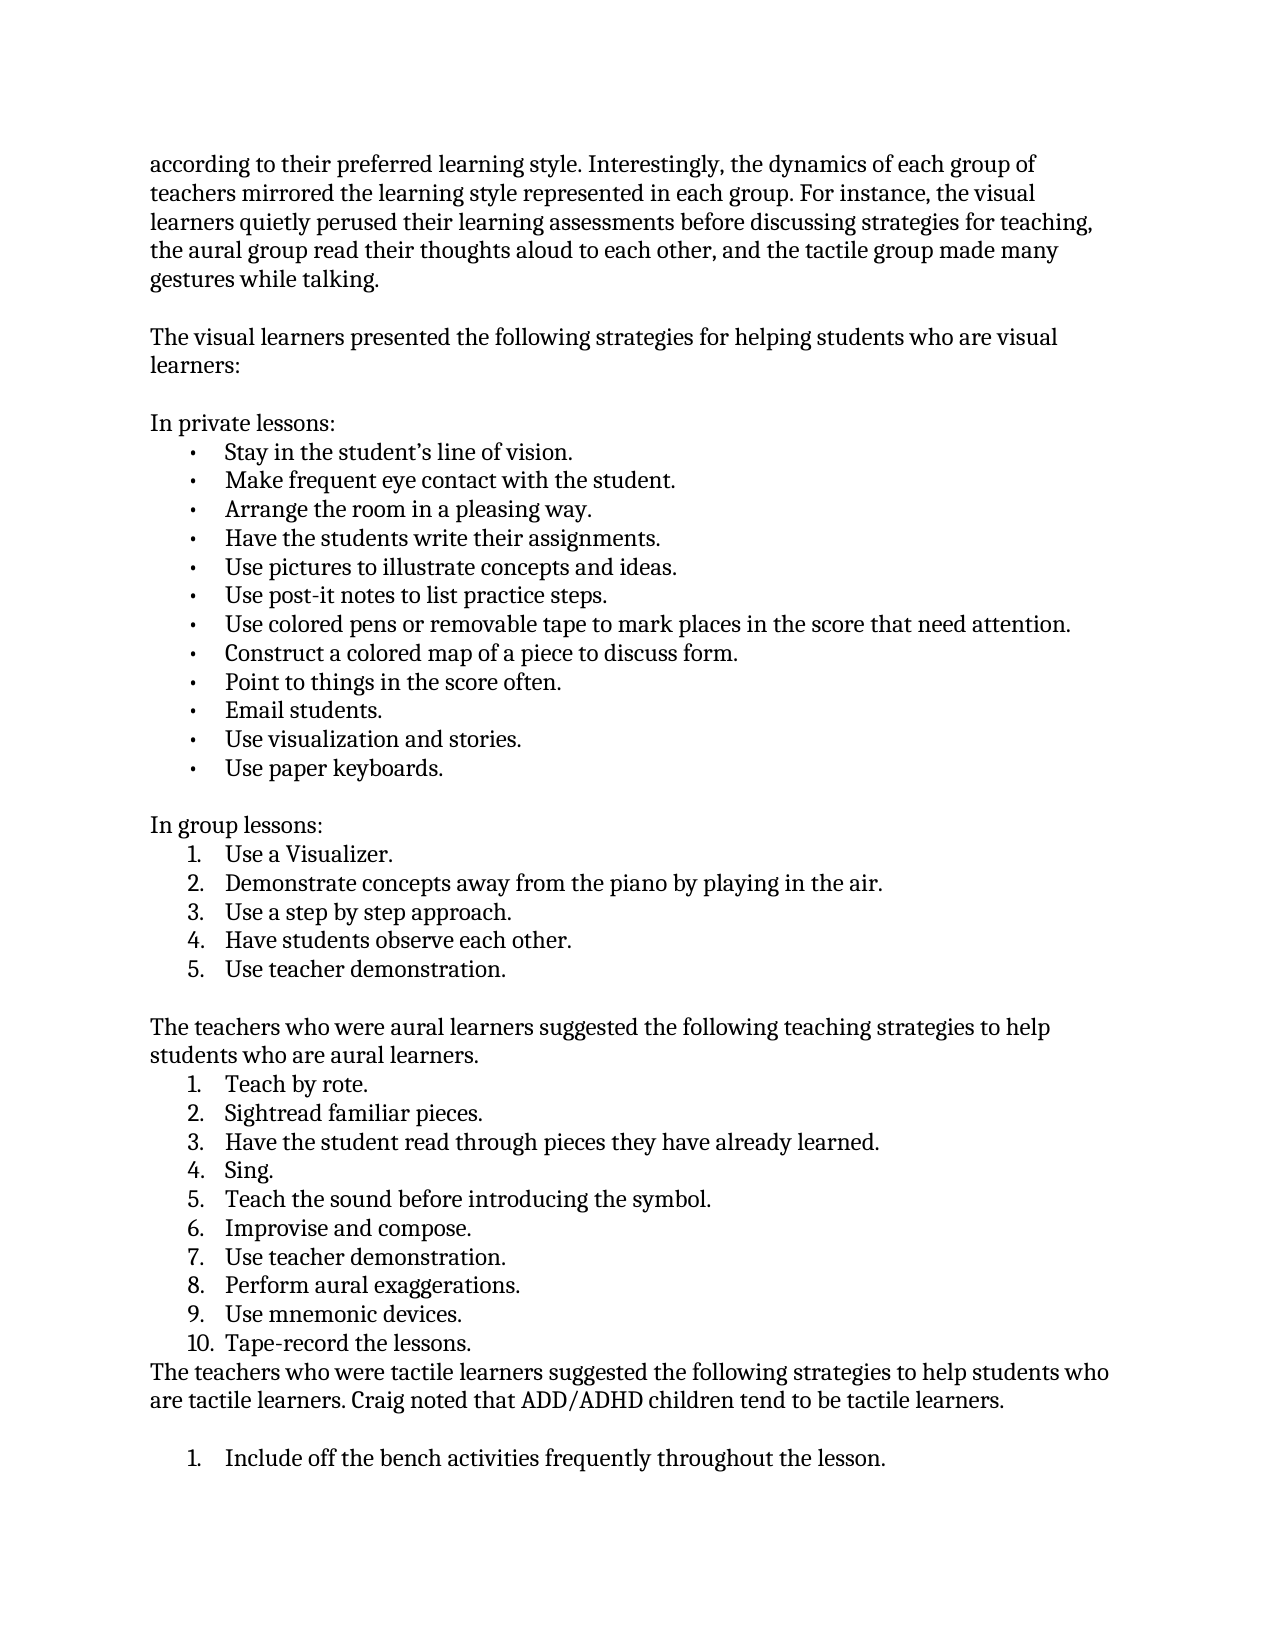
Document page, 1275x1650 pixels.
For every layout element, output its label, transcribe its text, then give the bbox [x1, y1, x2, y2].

text 10. Tape-record the lessons. [187, 1329, 1125, 1357]
text 1. Include off the bench activities frequently throughout the lesson. [187, 1444, 1125, 1472]
text The teachers who were aural learners suggested the following teaching strategies to help students who are aural learners. [150, 1012, 1125, 1070]
text In group lessons: [150, 811, 1125, 840]
text In private lessons: [150, 409, 1125, 437]
text 5. Teach the sound before introducing the symbol. [187, 1185, 1125, 1214]
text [150, 150, 1125, 294]
text 4. Sing. [187, 1156, 1125, 1185]
text 4. Have students observe each other. [187, 926, 1125, 955]
list Use pictures to illustrate concepts and ideas. [187, 552, 1125, 581]
list Use colored pens or removable tape to mark places in the score that need attention. [187, 610, 1125, 639]
text 6. Improvise and compose. [187, 1214, 1125, 1242]
list Have the students write their assignments. [187, 524, 1125, 552]
list Construct a colored map of a piece to discuss form. [187, 639, 1125, 667]
text 2. Demonstrate concepts away from the piano by playing in the air. [187, 869, 1125, 897]
text 1. Use a Visualizer. [187, 840, 1125, 869]
text 3. Have the student read through pieces they have already learned. [187, 1127, 1125, 1156]
text The teachers who were tactile learners suggested the following strategies to help students who are tactile learners. Craig noted that ADD/ADHD children tend to be tactile learners. [150, 1357, 1125, 1415]
list Arrange the room in a pleasing way. [187, 495, 1125, 524]
list Stay in the student’s line of vision. [187, 437, 1125, 466]
list Point to things in the score often. [187, 667, 1125, 696]
text 2. Sightread familiar pieces. [187, 1099, 1125, 1127]
list Email students. [187, 696, 1125, 725]
text 5. Use teacher demonstration. [187, 955, 1125, 984]
text 7. Use teacher demonstration. [187, 1242, 1125, 1271]
text The visual learners presented the following strategies for helping students who are visual learners: [150, 322, 1125, 380]
text 3. Use a step by step approach. [187, 897, 1125, 926]
text 1. Teach by rote. [187, 1070, 1125, 1099]
list Make frequent eye contact with the student. [187, 466, 1125, 495]
list Use post-it notes to list practice steps. [187, 581, 1125, 610]
list Use visualization and stories. [187, 725, 1125, 754]
text 9. Use mnemonic devices. [187, 1300, 1125, 1329]
list Use paper keyboards. [187, 754, 1125, 782]
text 8. Perform aural exaggerations. [187, 1271, 1125, 1300]
